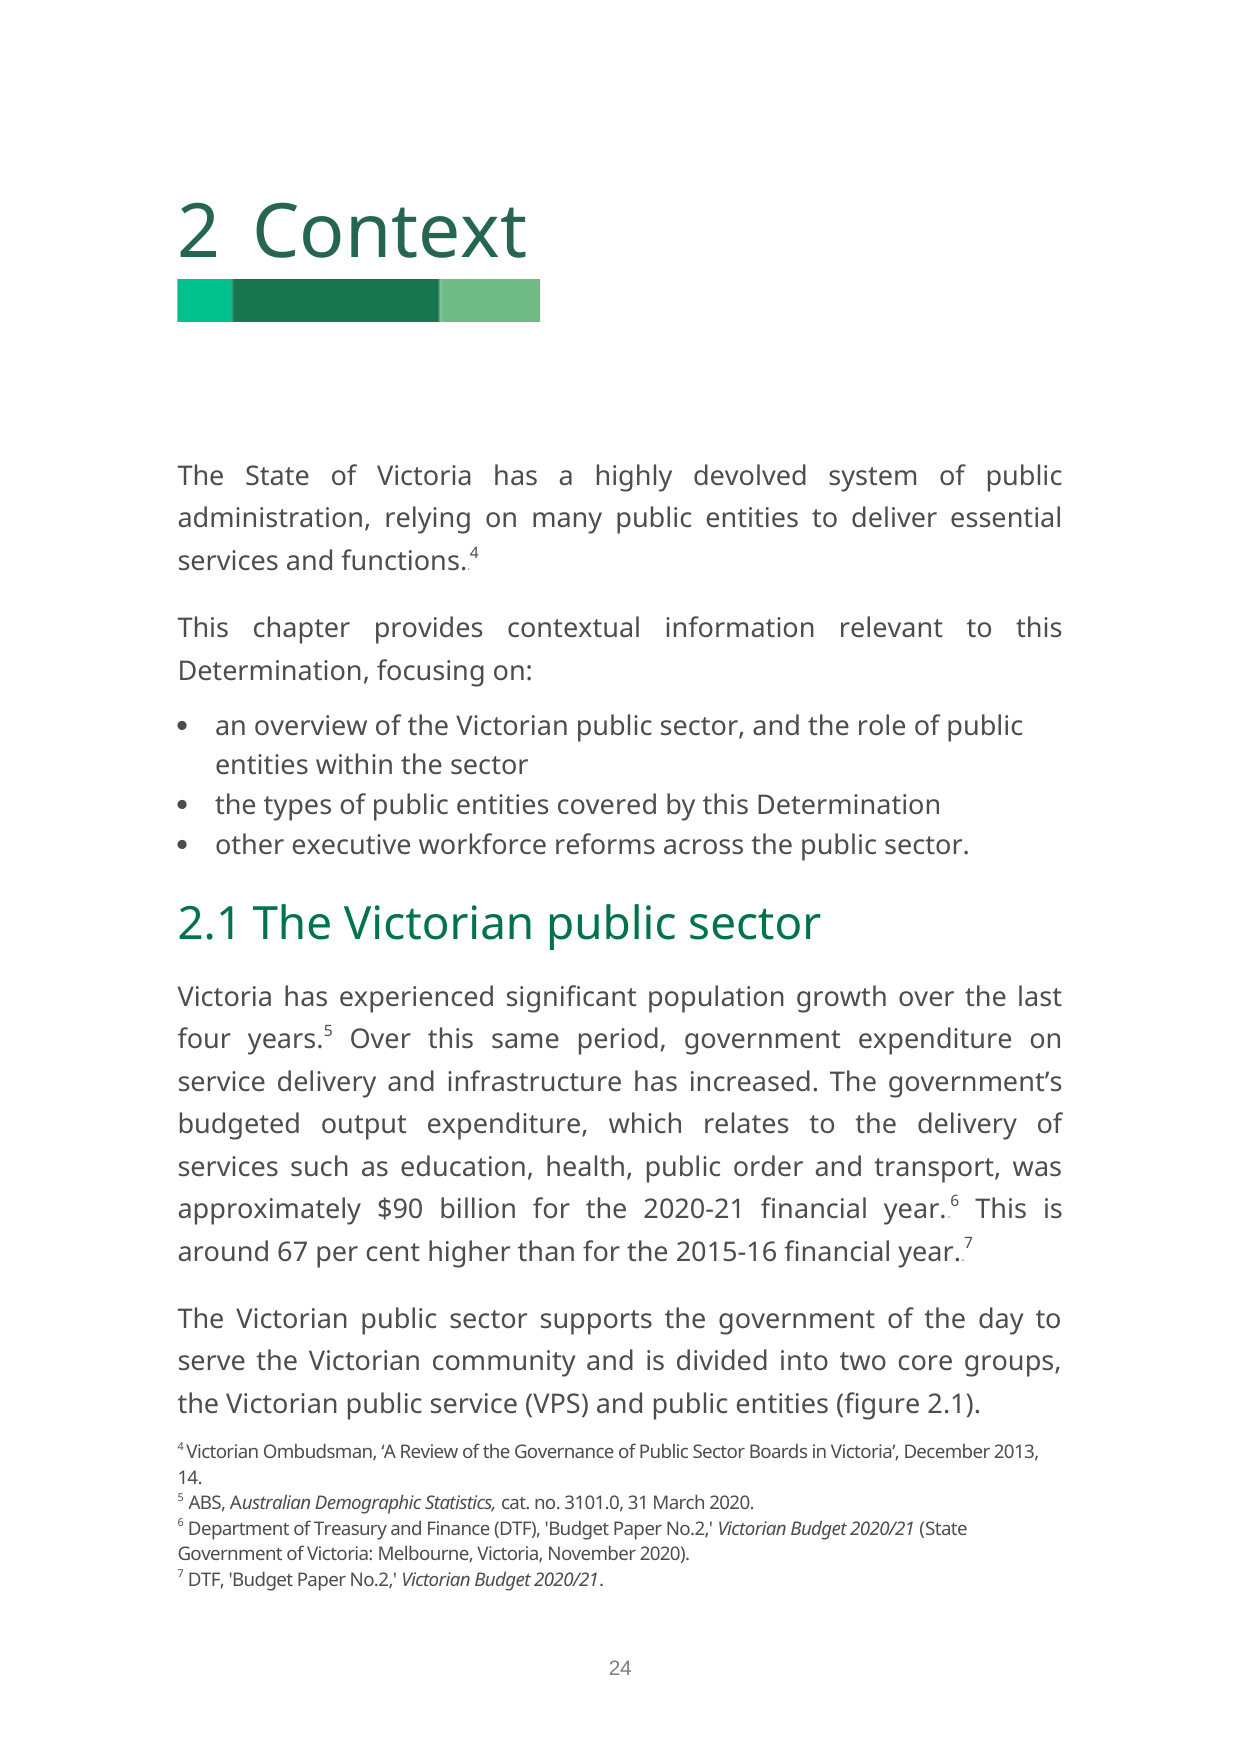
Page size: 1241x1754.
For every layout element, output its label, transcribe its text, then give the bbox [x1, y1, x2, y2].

text other executive workforce reforms across the public sector. [177, 825, 1063, 862]
list This chapter provides contextual information relevant to this Determination, focusing on: [177, 609, 1063, 688]
text the types of public entities covered by this Determination [177, 786, 1063, 822]
list The Victorian public sector supports the government of the day to serve the Victorian community and is divided into two core groups, the Victorian public service (VPS) and public entities (figure 2.1). [177, 1299, 1063, 1421]
text The State of Victoria has a highly devolved system of public administration, relying on many public entities to deliver essential services and functions.3F [177, 457, 1063, 578]
subtitle 2 Context [177, 177, 1063, 382]
text Victoria has experienced significant population growth over the last four years. Over this same period, government expenditure on service delivery and infrastructure has increased. The government’s budgeted output expenditure, which relates to the delivery of services such as education, health, public order and transport, was approximately $90 billion for the 2020-21 financial year.5F This is around 67 per cent higher than for the 2015-16 financial year.6F [177, 978, 1063, 1269]
subtitle 2.1 The Victorian public sector [177, 890, 1063, 953]
text an overview of the Victorian public sector, and the role of public entities within the sector [177, 706, 1063, 783]
picture [177, 279, 541, 322]
